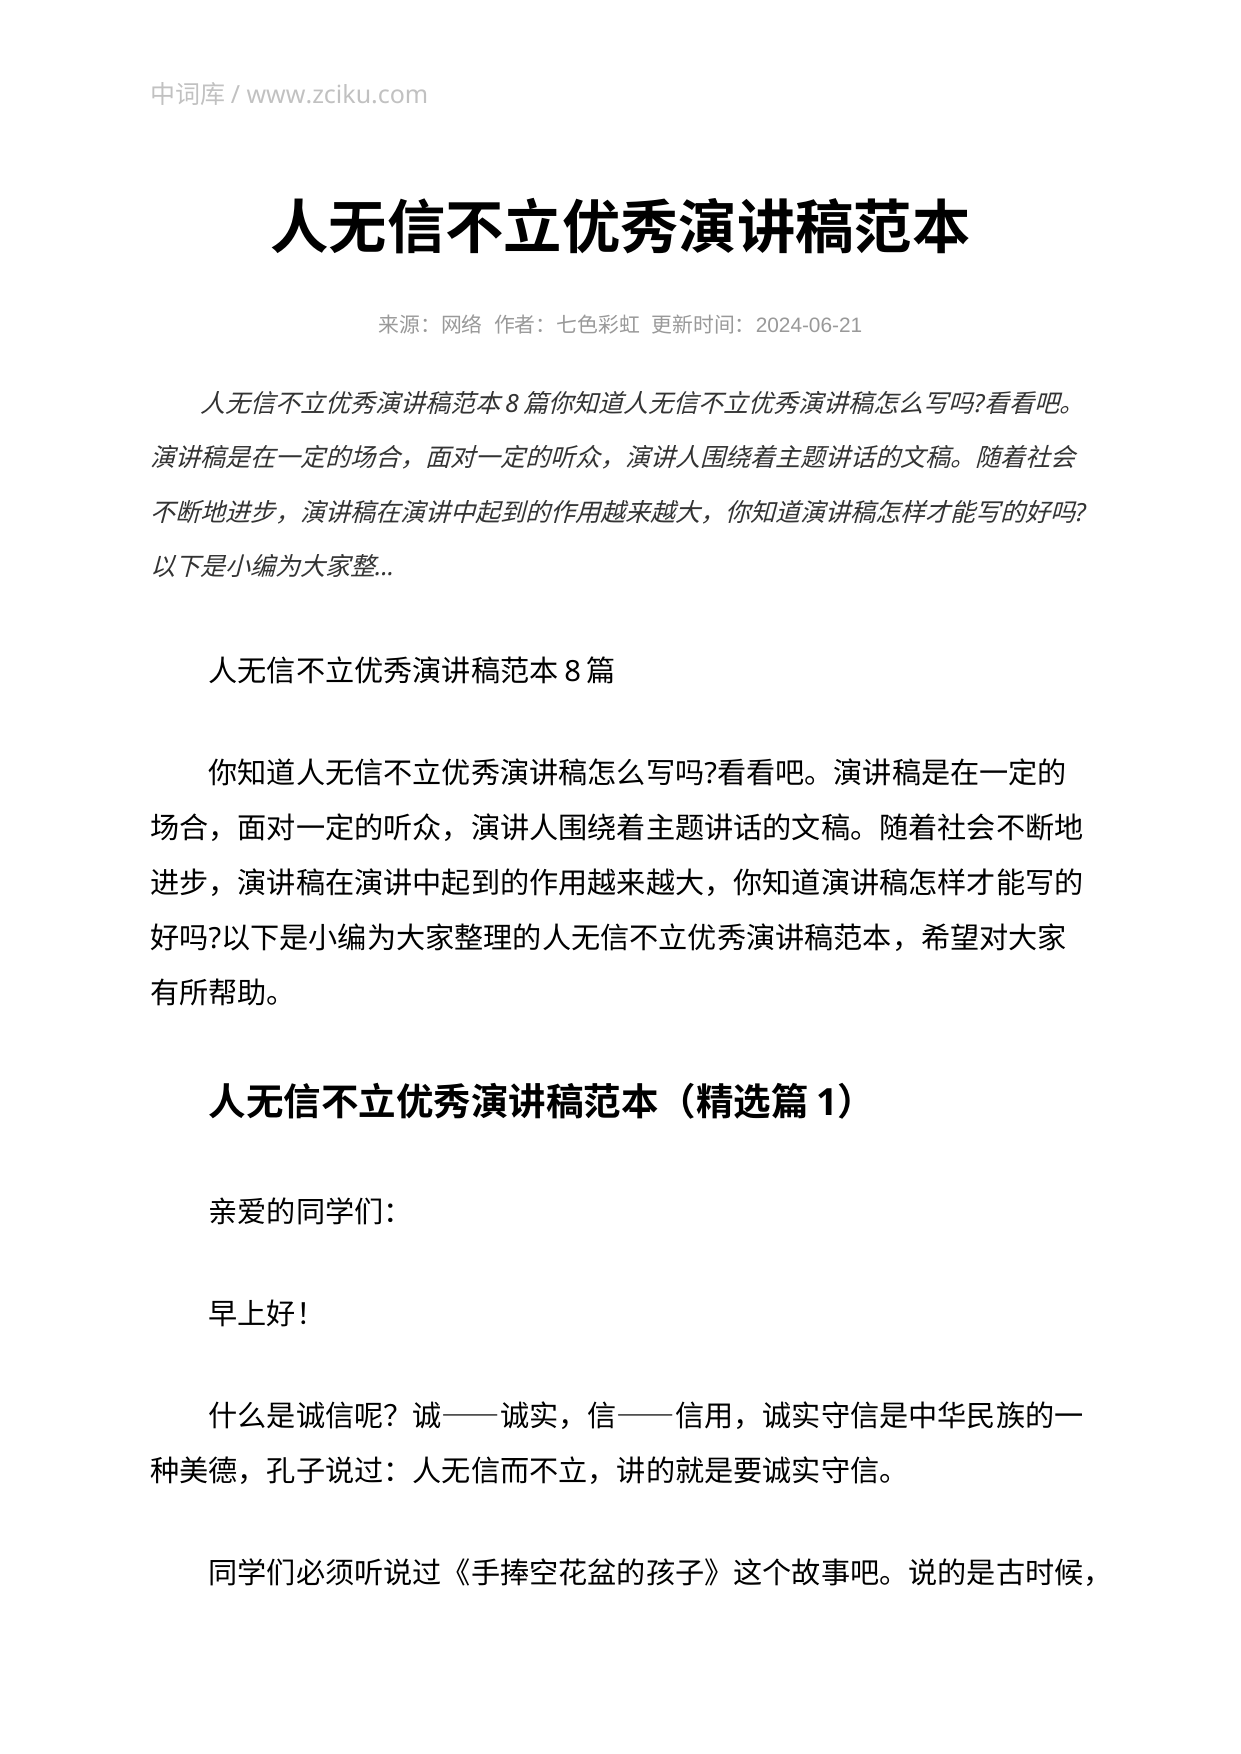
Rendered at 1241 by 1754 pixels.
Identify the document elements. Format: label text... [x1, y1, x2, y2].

text 你知道人无信不立优秀演讲稿怎么写吗?看看吧。演讲稿是在一定的场合，面对一定的听众，演讲人围绕着主题讲话的文稿。随着社会不断地进步，演讲稿在演讲中起到的作用越来越大，你知道演讲稿怎样才能写的好吗?以下是小编为大家整理的人无信不立优秀演讲稿范本，希望对大家有所帮助。 [150, 750, 1090, 1012]
text 早上好！ [150, 1291, 1090, 1333]
text 来源：网络 作者：七色彩虹 更新时间：2024-06-21 [150, 313, 1090, 337]
text 亲爱的同学们： [150, 1189, 1090, 1231]
text 人无信不立优秀演讲稿范本8篇你知道人无信不立优秀演讲稿怎么写吗?看看吧。演讲稿是在一定的场合，面对一定的听众，演讲人围绕着主题讲话的文稿。随着社会不断地进步，演讲稿在演讲中起到的作用越来越大，你知道演讲稿怎样才能写的好吗?以下是小编为大家整... [150, 383, 1090, 583]
text 人无信不立优秀演讲稿范本8篇 [150, 648, 1090, 690]
text 人无信不立优秀演讲稿范本（精选篇1） [150, 1071, 1090, 1126]
text 什么是诚信呢？诚——诚实，信——信用，诚实守信是中华民族的一种美德，孔子说过：人无信而不立，讲的就是要诚实守信。 [150, 1392, 1090, 1490]
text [150, 1549, 1090, 1591]
subtitle 人无信不立优秀演讲稿范本 [150, 181, 1090, 266]
